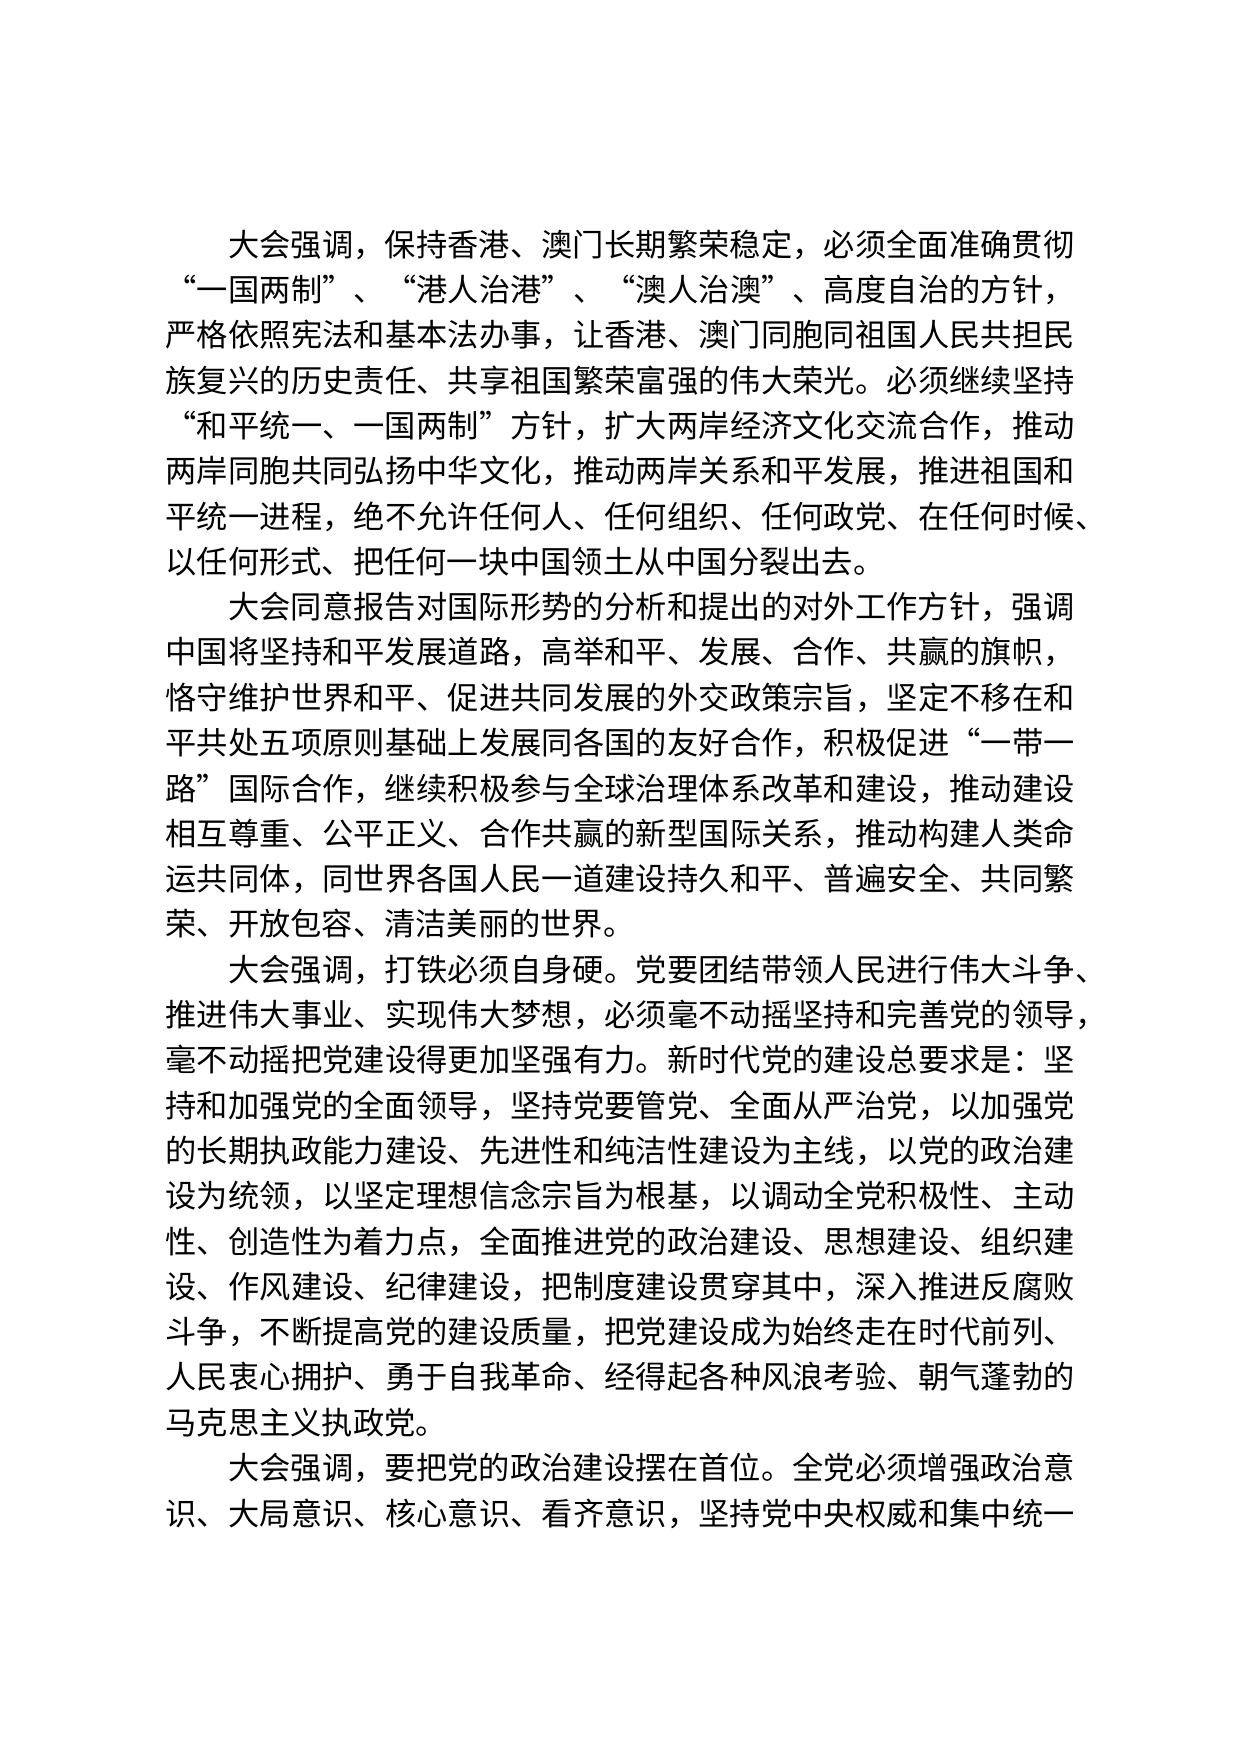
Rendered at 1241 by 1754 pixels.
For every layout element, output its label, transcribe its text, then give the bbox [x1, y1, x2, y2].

text 大会强调，保持香港、澳门长期繁荣稳定，必须全面准确贯彻“一国两制”、“港人治港”、“澳人治澳”、高度自治的方针，严格依照宪法和基本法办事，让香港、澳门同胞同祖国人民共担民族复兴的历史责任、共享祖国繁荣富强的伟大荣光。必须继续坚持“和平统一、一国两制”方针，扩大两岸经济文化交流合作，推动两岸同胞共同弘扬中华文化，推动两岸关系和平发展，推进祖国和平统一进程，绝不允许任何人、任何组织、任何政党、在任何时候、以任何形式、把任何一块中国领土从中国分裂出去。 [165, 220, 1075, 582]
text 大会强调，打铁必须自身硬。党要团结带领人民进行伟大斗争、推进伟大事业、实现伟大梦想，必须毫不动摇坚持和完善党的领导，毫不动摇把党建设得更加坚强有力。新时代党的建设总要求是：坚持和加强党的全面领导，坚持党要管党、全面从严治党，以加强党的长期执政能力建设、先进性和纯洁性建设为主线，以党的政治建设为统领，以坚定理想信念宗旨为根基，以调动全党积极性、主动性、创造性为着力点，全面推进党的政治建设、思想建设、组织建设、作风建设、纪律建设，把制度建设贯穿其中，深入推进反腐败斗争，不断提高党的建设质量，把党建设成为始终走在时代前列、人民衷心拥护、勇于自我革命、经得起各种风浪考验、朝气蓬勃的马克思主义执政党。 [165, 945, 1075, 1443]
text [165, 1443, 1075, 1534]
text 大会同意报告对国际形势的分析和提出的对外工作方针，强调中国将坚持和平发展道路，高举和平、发展、合作、共赢的旗帜，恪守维护世界和平、促进共同发展的外交政策宗旨，坚定不移在和平共处五项原则基础上发展同各国的友好合作，积极促进“一带一路”国际合作，继续积极参与全球治理体系改革和建设，推动建设相互尊重、公平正义、合作共赢的新型国际关系，推动构建人类命运共同体，同世界各国人民一道建设持久和平、普遍安全、共同繁荣、开放包容、清洁美丽的世界。 [165, 582, 1075, 945]
